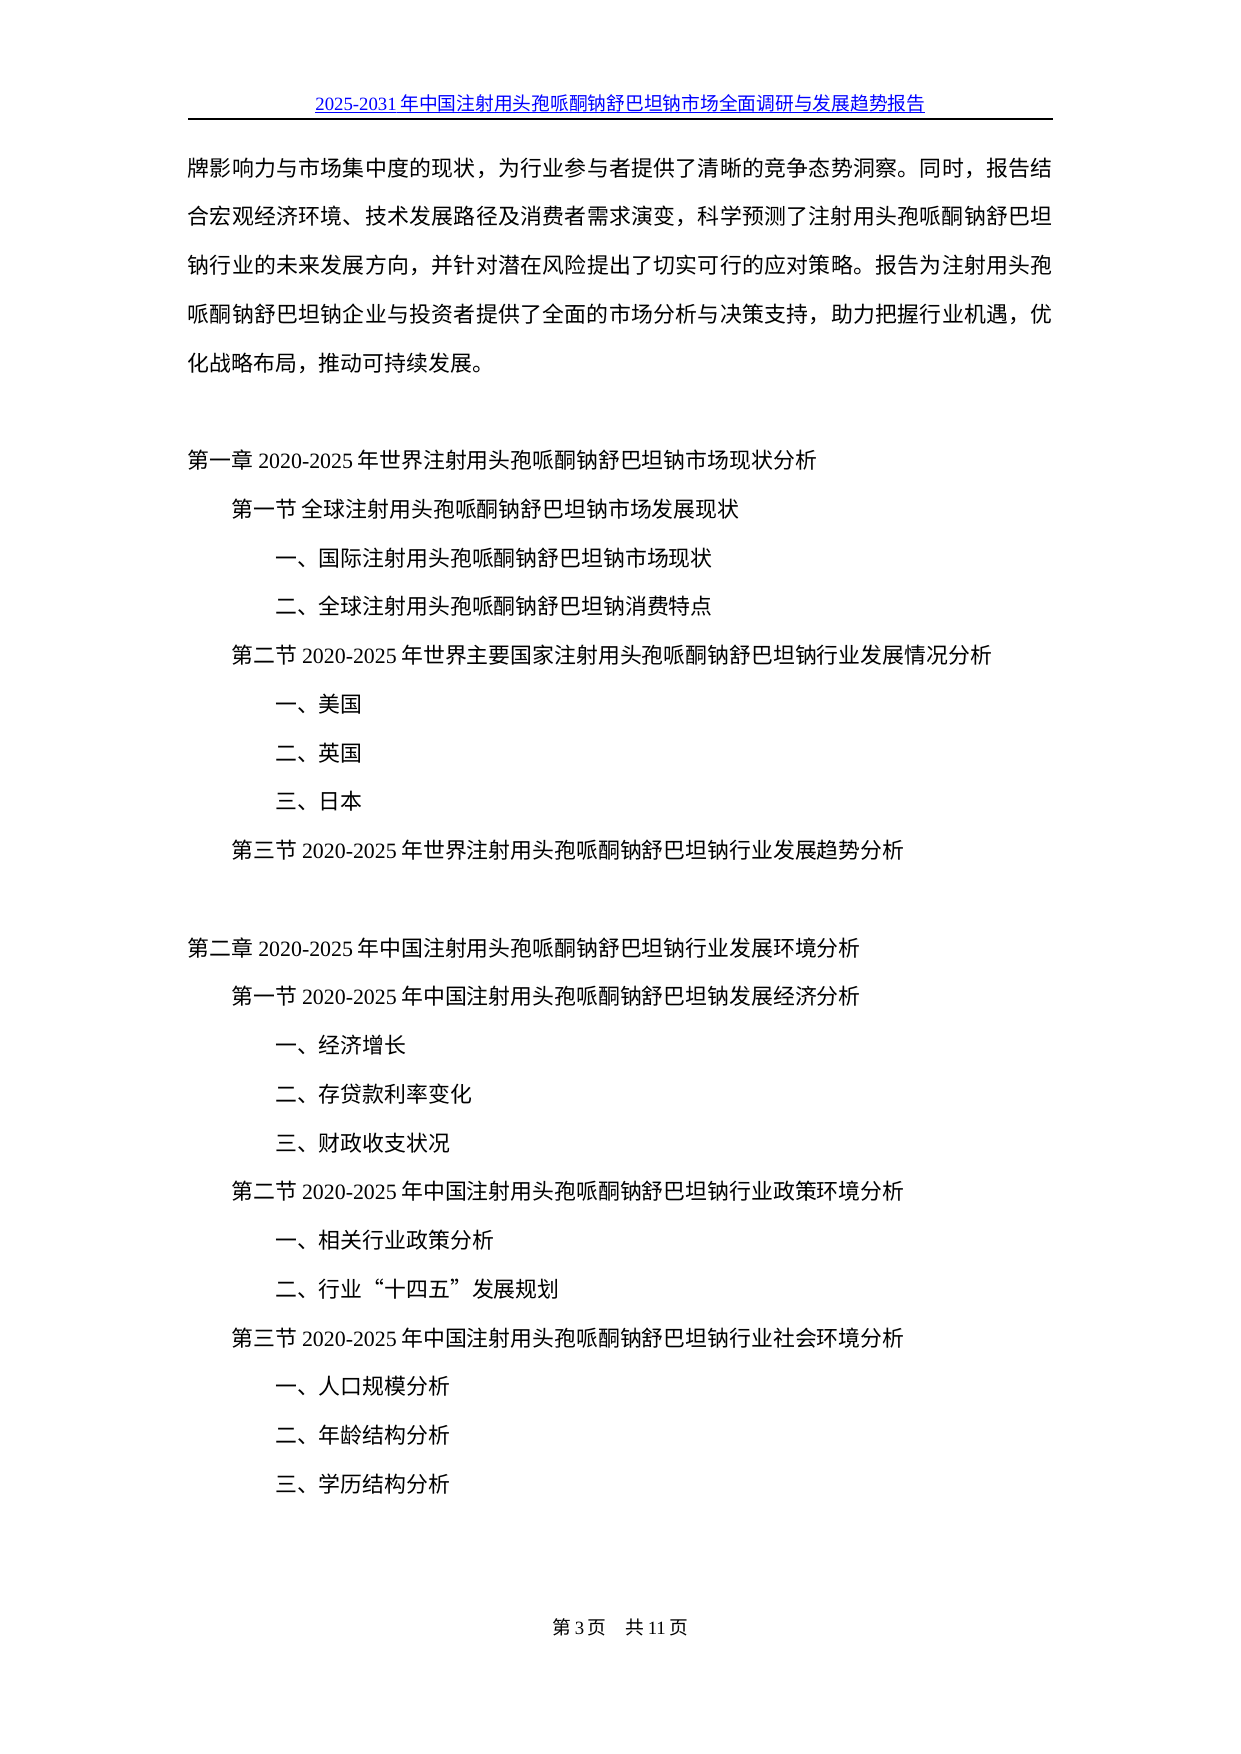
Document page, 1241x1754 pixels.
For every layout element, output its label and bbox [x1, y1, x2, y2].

text [187, 150, 1053, 1499]
